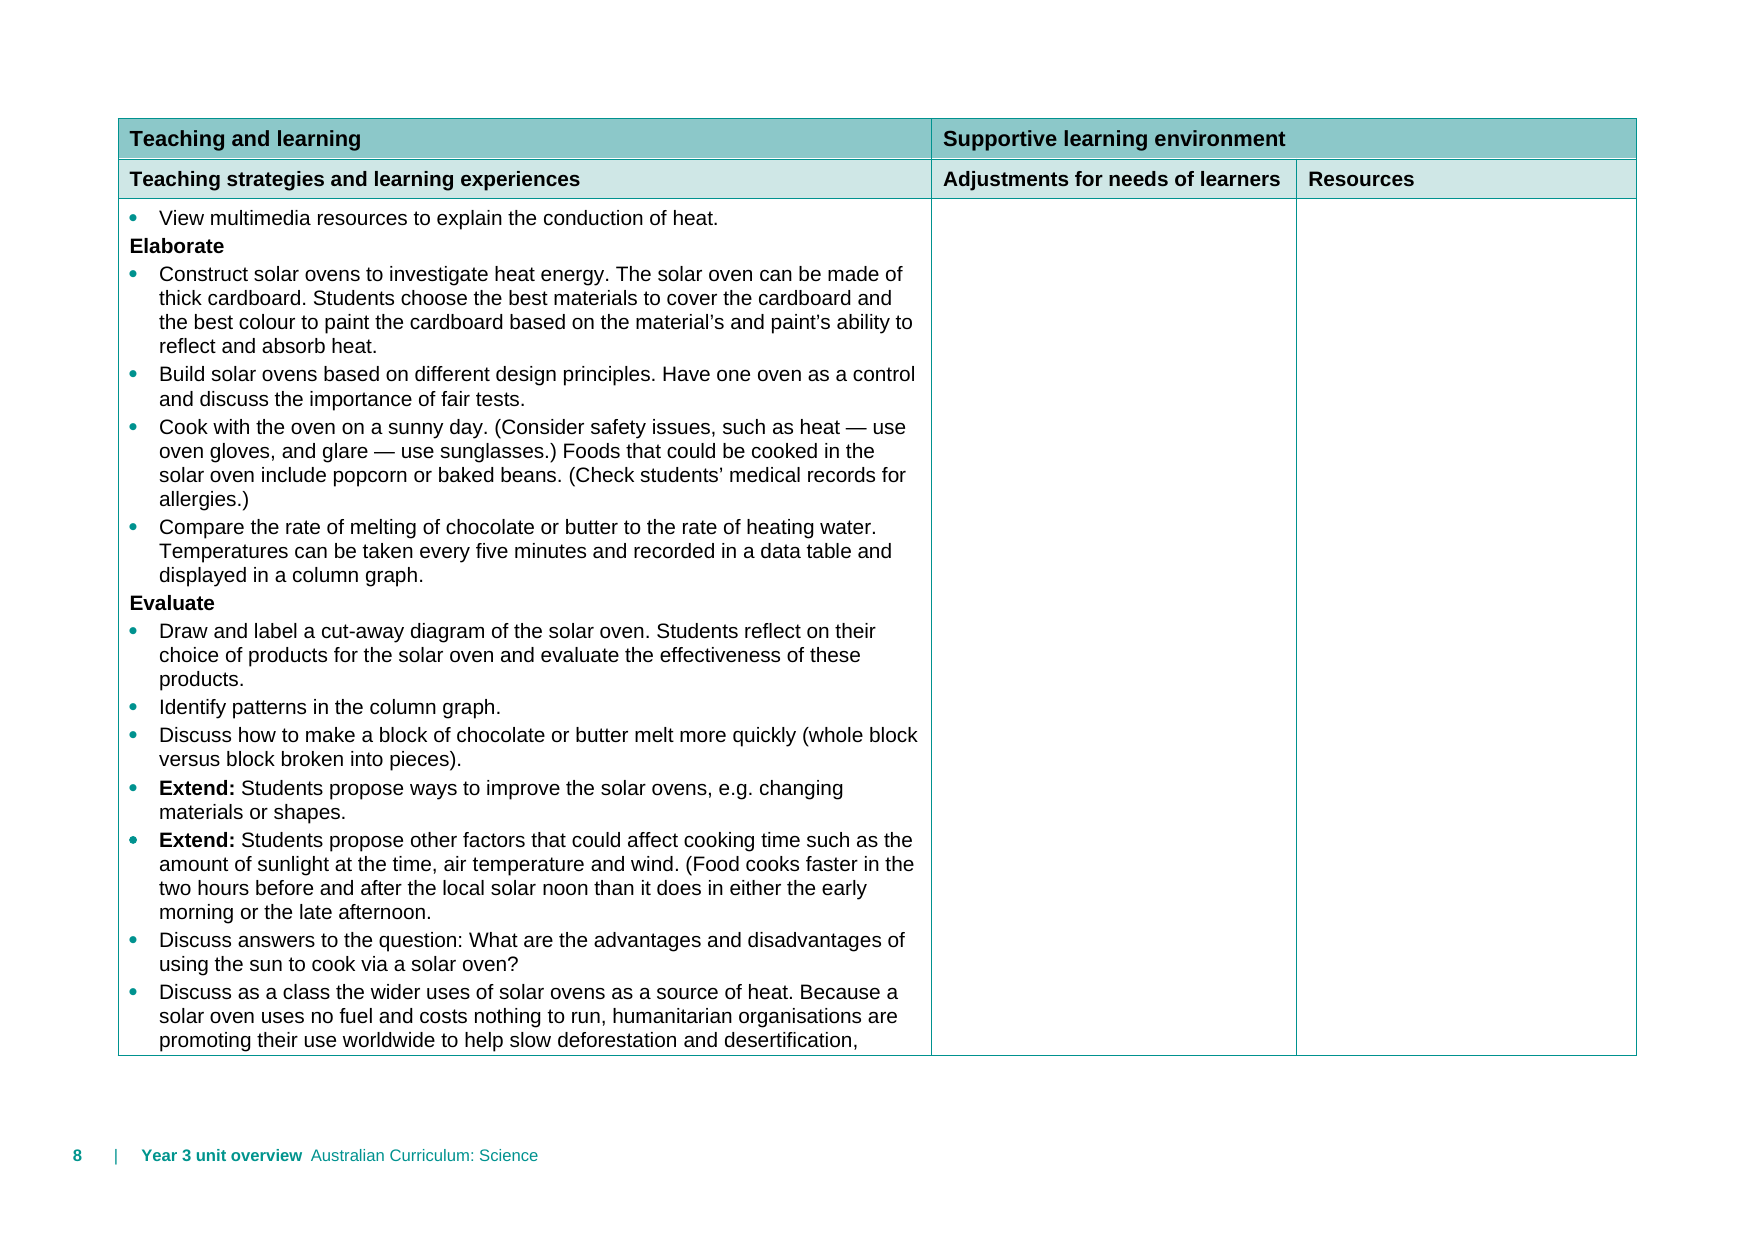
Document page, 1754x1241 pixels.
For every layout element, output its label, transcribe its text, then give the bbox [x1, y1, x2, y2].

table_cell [932, 199, 1296, 1055]
table_cell Teaching strategies and learning experiences [119, 160, 931, 198]
table_cell Resources [1297, 160, 1636, 198]
table_header Supportive learning environment [932, 119, 1636, 158]
table_cell Adjustments for needs of learners [932, 160, 1296, 198]
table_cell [119, 199, 931, 1055]
table_header Teaching and learning [119, 119, 931, 158]
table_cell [1297, 199, 1636, 1055]
